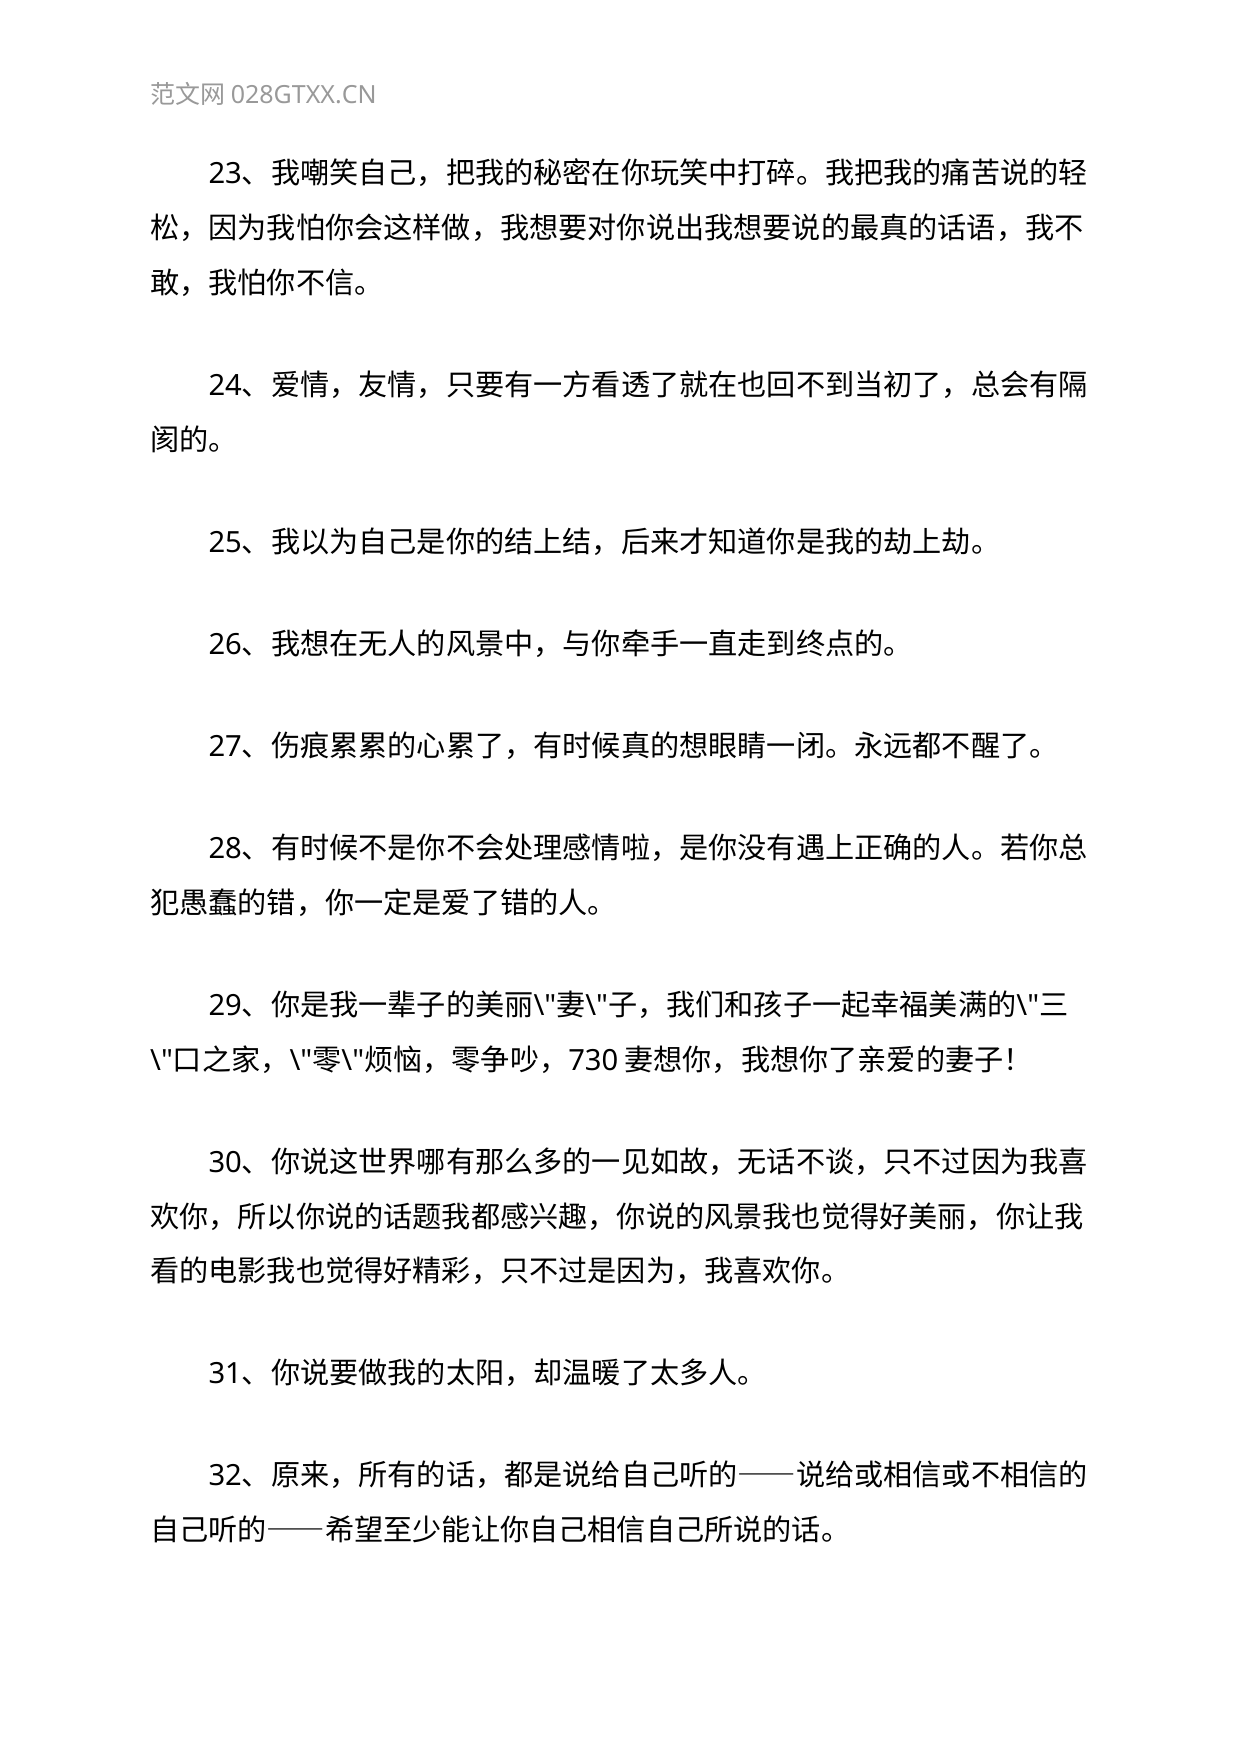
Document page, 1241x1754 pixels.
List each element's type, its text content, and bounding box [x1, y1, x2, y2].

text 28、有时候不是你不会处理感情啦，是你没有遇上正确的人。若你总犯愚蠢的错，你一定是爱了错的人。 [150, 824, 1090, 922]
text 30、你说这世界哪有那么多的一见如故，无话不谈，只不过因为我喜欢你，所以你说的话题我都感兴趣，你说的风景我也觉得好美丽，你让我看的电影我也觉得好精彩，只不过是因为，我喜欢你。 [150, 1138, 1090, 1290]
text 27、伤痕累累的心累了，有时候真的想眼睛一闭。永远都不醒了。 [150, 722, 1090, 765]
text 31、你说要做我的太阳，却温暖了太多人。 [150, 1350, 1090, 1392]
text 26、我想在无人的风景中，与你牵手一直走到终点的。 [150, 620, 1090, 663]
text 23、我嘲笑自己，把我的秘密在你玩笑中打碎。我把我的痛苦说的轻松，因为我怕你会这样做，我想要对你说出我想要说的最真的话语，我不敢，我怕你不信。 [150, 150, 1090, 302]
text 32、原来，所有的话，都是说给自己听的——说给或相信或不相信的自己听的——希望至少能让你自己相信自己所说的话。 [150, 1452, 1090, 1549]
text 29、你是我一辈子的美丽\"妻\"子，我们和孩子一起幸福美满的\"三\"口之家，\"零\"烦恼，零争吵，730妻想你，我想你了亲爱的妻子！ [150, 981, 1090, 1078]
text 24、爱情，友情，只要有一方看透了就在也回不到当初了，总会有隔阂的。 [150, 362, 1090, 459]
text 25、我以为自己是你的结上结，后来才知道你是我的劫上劫。 [150, 518, 1090, 561]
